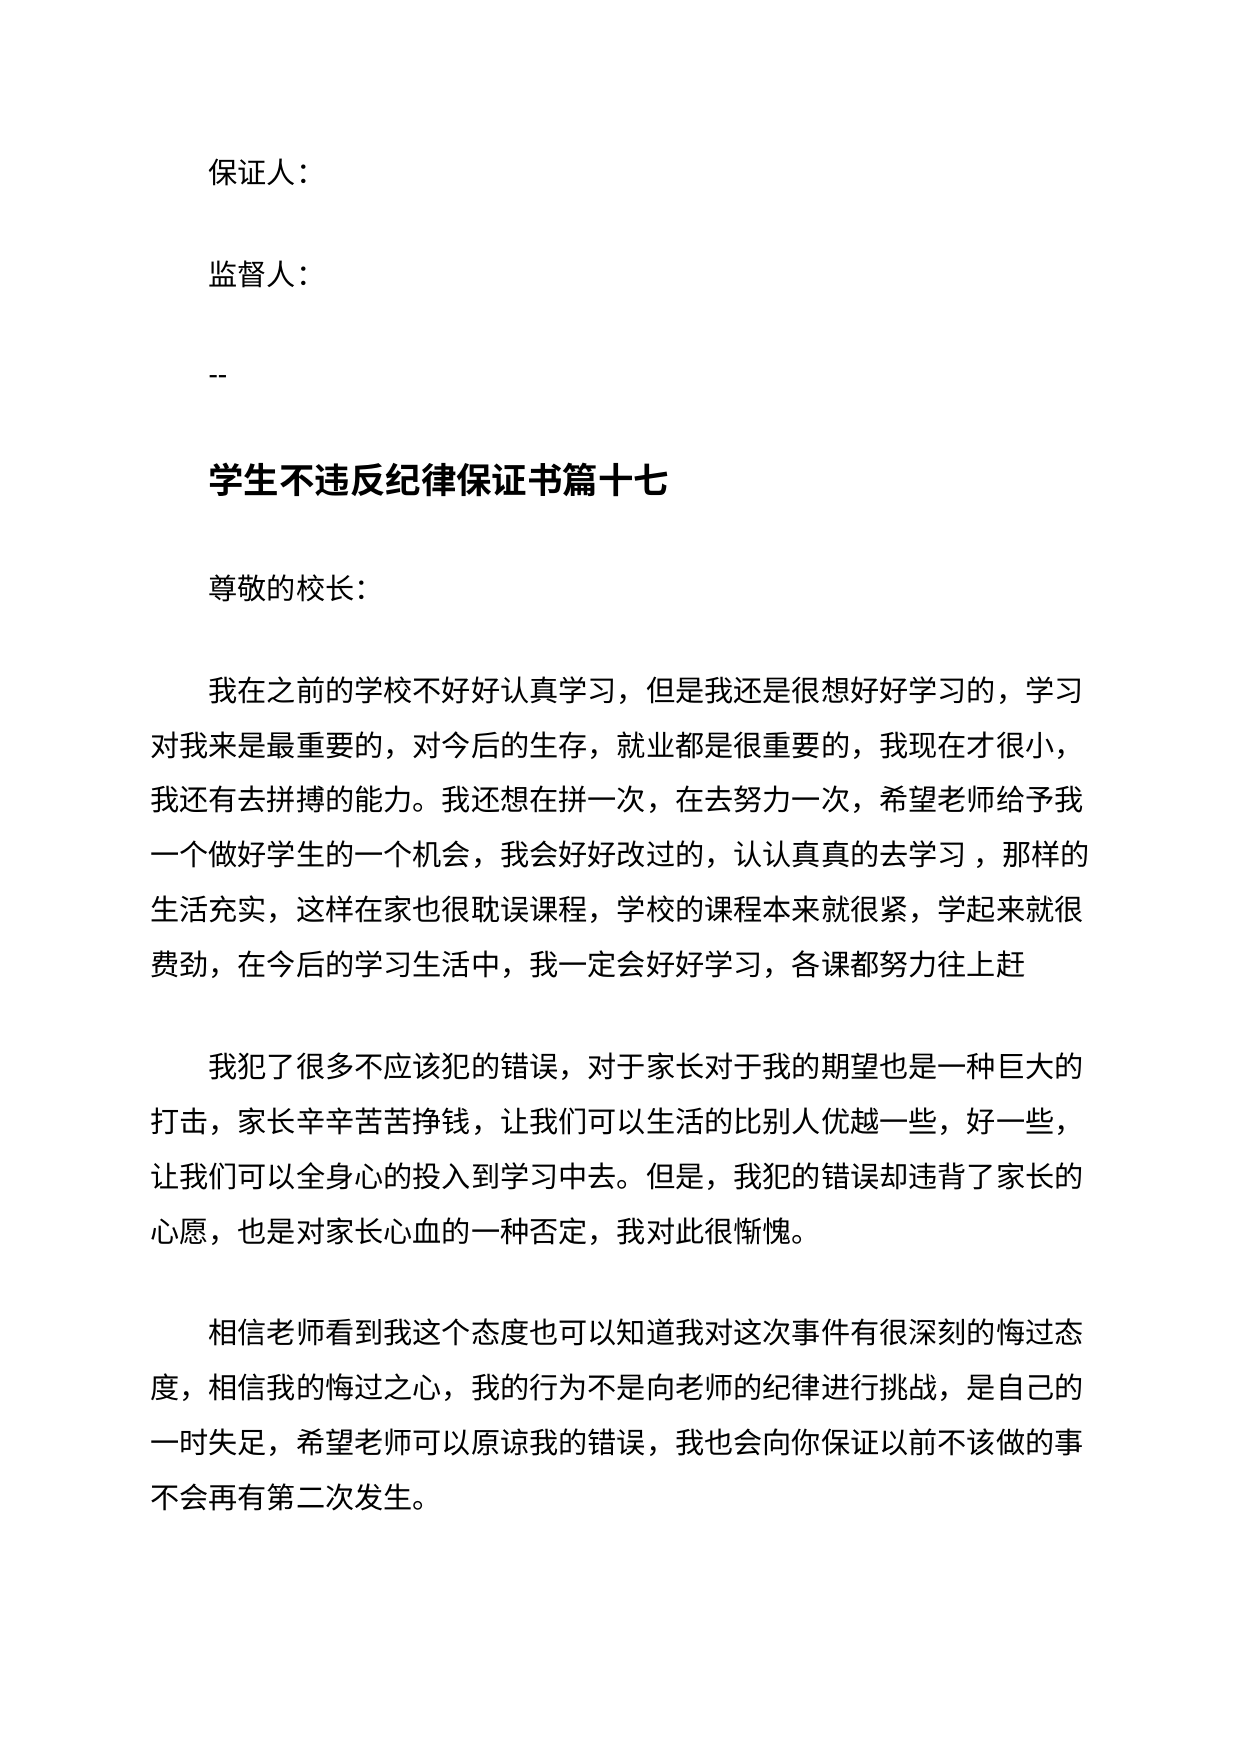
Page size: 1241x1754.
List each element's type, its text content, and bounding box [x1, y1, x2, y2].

text 监督人： [150, 252, 1090, 294]
text 我在之前的学校不好好认真学习，但是我还是很想好好学习的，学习对我来是最重要的，对今后的生存，就业都是很重要的，我现在才很小，我还有去拼搏的能力。我还想在拼一次，在去努力一次，希望老师给予我一个做好学生的一个机会，我会好好改过的，认认真真的去学习 ，那样的生活充实，这样在家也很耽误课程，学校的课程本来就很紧，学起来就很费劲，在今后的学习生活中，我一定会好好学习，各课都努力往上赶 [150, 667, 1090, 984]
text 相信老师看到我这个态度也可以知道我对这次事件有很深刻的悔过态度，相信我的悔过之心，我的行为不是向老师的纪律进行挑战，是自己的一时失足，希望老师可以原谅我的错误，我也会向你保证以前不该做的事不会再有第二次发生。 [150, 1310, 1090, 1517]
text 尊敬的校长： [150, 565, 1090, 608]
text 我犯了很多不应该犯的错误，对于家长对于我的期望也是一种巨大的打击，家长辛辛苦苦挣钱，让我们可以生活的比别人优越一些，好一些，让我们可以全身心的投入到学习中去。但是，我犯的错误却违背了家长的心愿，也是对家长心血的一种否定，我对此很惭愧。 [150, 1043, 1090, 1250]
text -- [150, 353, 1090, 393]
text 保证人： [150, 150, 1090, 192]
text 学生不违反纪律保证书篇十七 [150, 452, 1090, 503]
